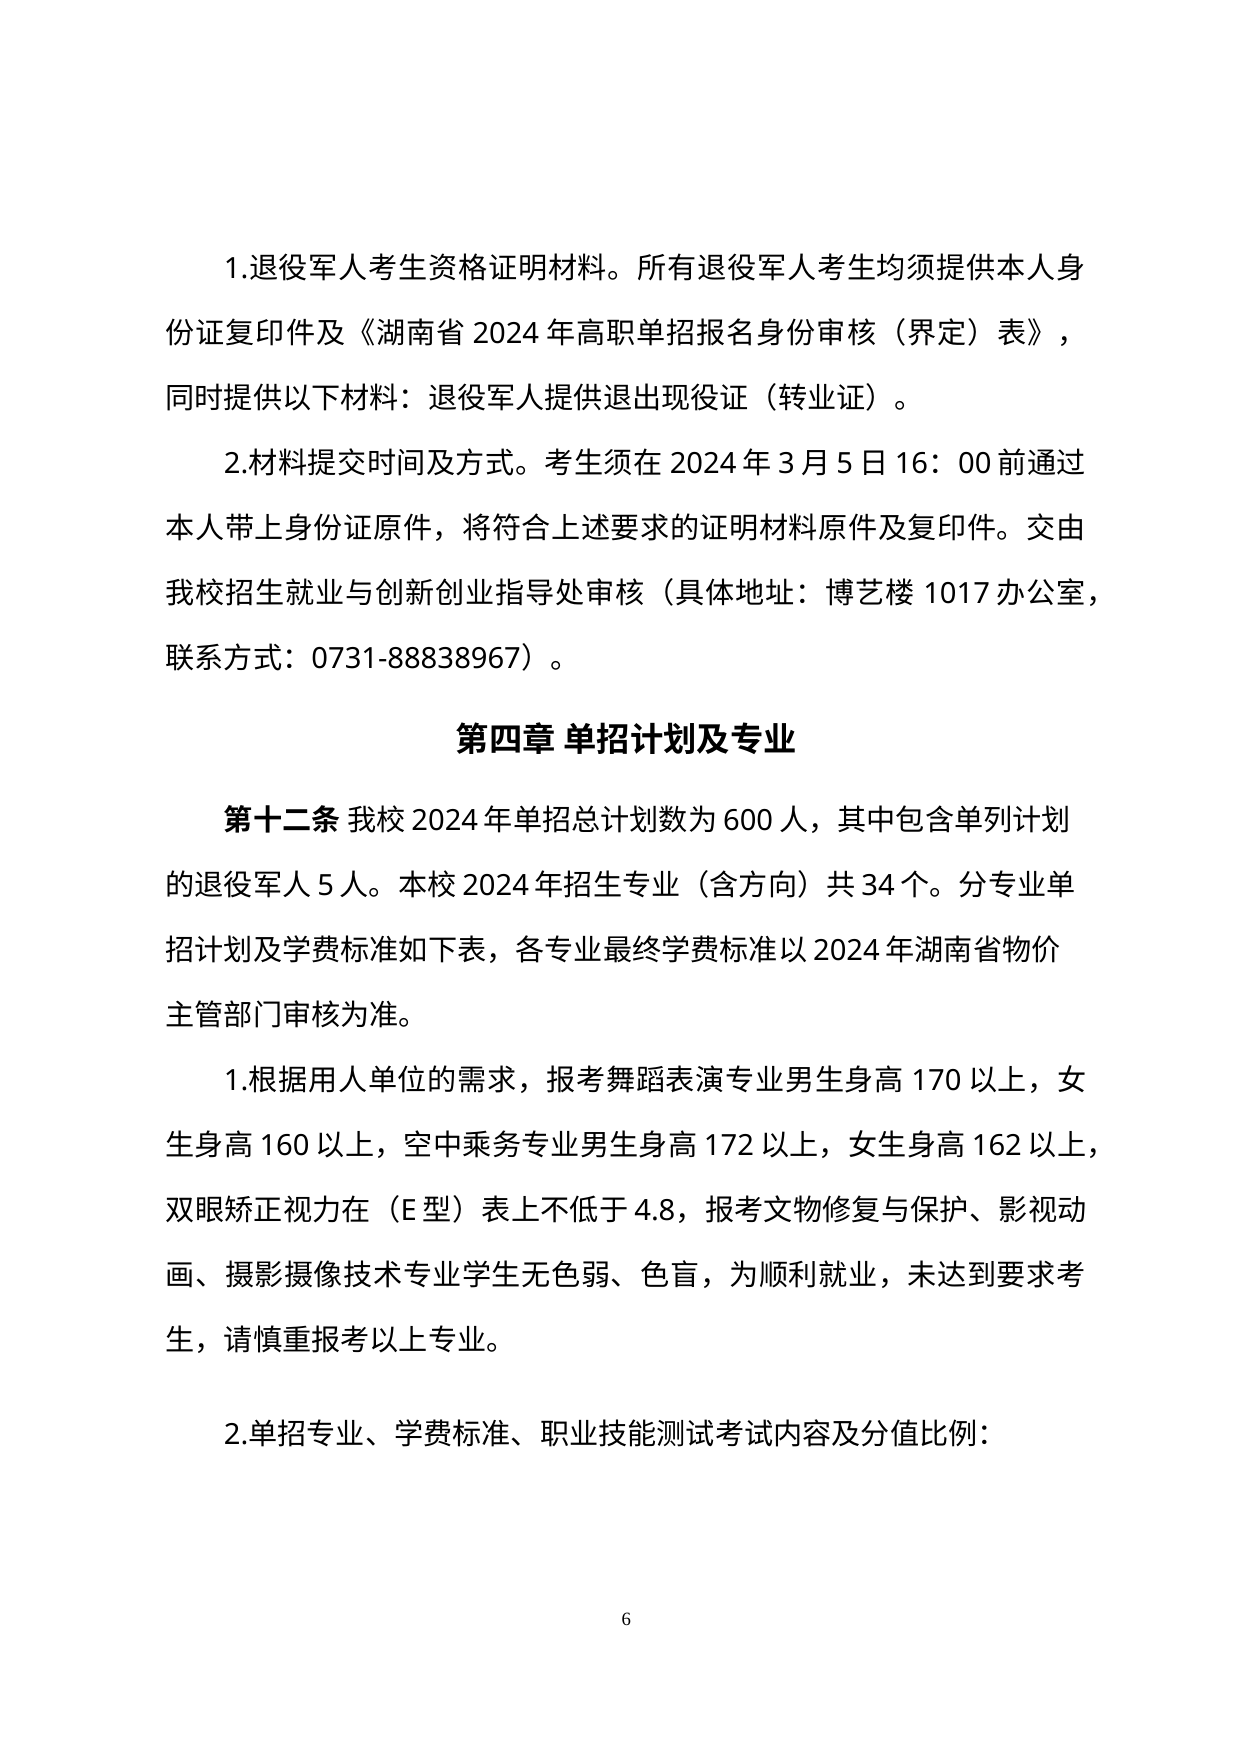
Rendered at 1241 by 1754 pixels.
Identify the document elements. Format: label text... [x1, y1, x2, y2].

list 单招计划及专业 [165, 704, 1087, 769]
text 1.根据用人单位的需求，报考舞蹈表演专业男生身高170以上，女生身高160以上，空中乘务专业男生身高172以上，女生身高162以上，双眼矫正视力在（E型）表上不低于4.8，报考文物修复与保护、影视动画、摄影摄像技术专业学生无色弱、色盲，为顺利就业，未达到要求考生，请慎重报考以上专业。 [165, 1045, 1087, 1370]
list 我校2024年单招总计划数为600人，其中包含单列计划的退役军人5人。本校2024年招生专业（含方向）共34个。分专业单招计划及学费标准如下表，各专业最终学费标准以2024年湖南省物价主管部门审核为准。 [165, 785, 1087, 1045]
text 2.材料提交时间及方式。考生须在2024年3月5日16：00前通过本人带上身份证原件，将符合上述要求的证明材料原件及复印件。交由我校招生就业与创新创业指导处审核（具体地址：博艺楼1017办公室，联系方式：0731-88838967）。 [165, 428, 1087, 688]
text 2.单招专业、学费标准、职业技能测试考试内容及分值比例： [165, 1399, 1087, 1464]
text 1.退役军人考生资格证明材料。所有退役军人考生均须提供本人身份证复印件及《湖南省2024年高职单招报名身份审核（界定）表》，同时提供以下材料：退役军人提供退出现役证（转业证）。 [165, 233, 1087, 428]
